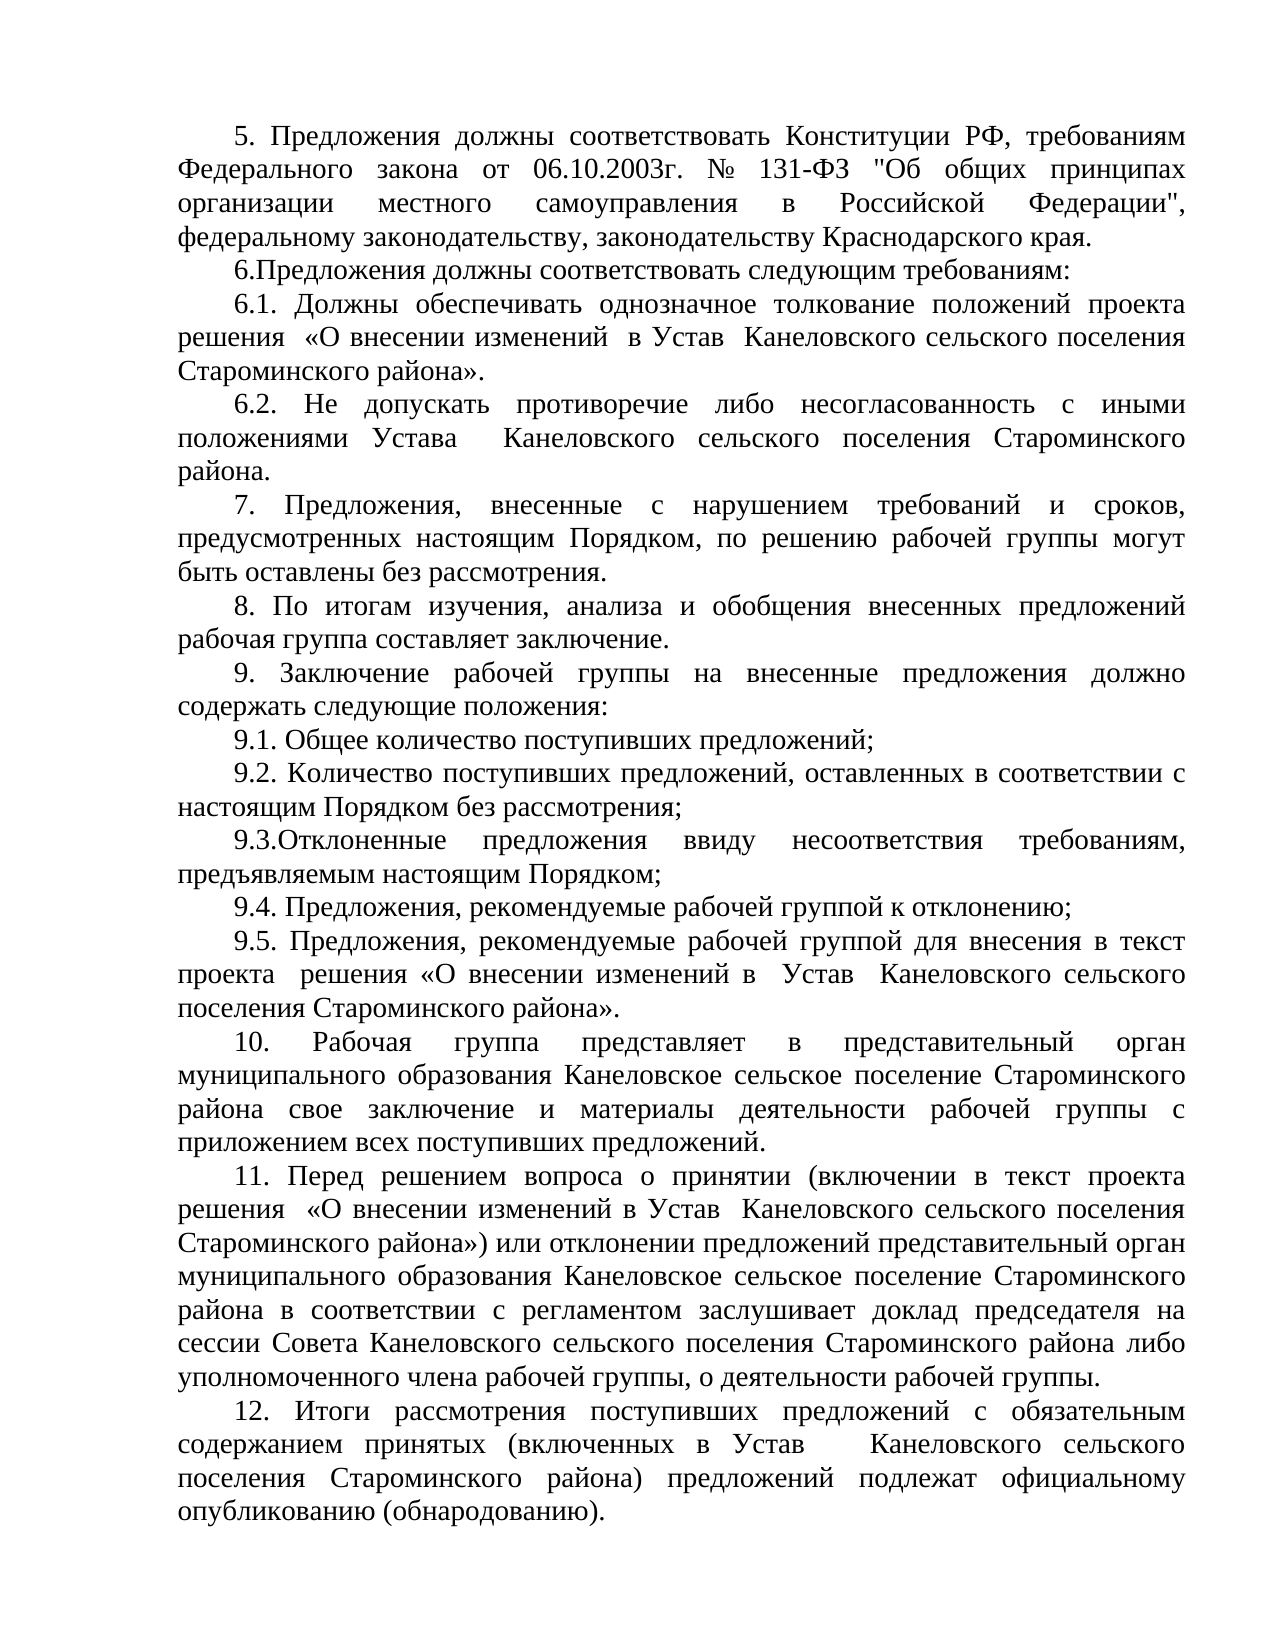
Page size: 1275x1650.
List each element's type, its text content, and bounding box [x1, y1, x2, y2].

text 9.3.Отклоненные предложения ввиду несоответствия требованиям, предъявляемым настоящим Порядком; [177, 822, 1186, 889]
text 9. Заключение рабочей группы на внесенные предложения должно содержать следующие положения: [177, 655, 1186, 722]
text 6.1. Должны обеспечивать однозначное толкование положений проекта решения «О внесении изменений в Устав Канеловского сельского поселения Староминского района». [177, 286, 1186, 386]
text 9.4. Предложения, рекомендуемые рабочей группой к отклонению; [177, 889, 1186, 923]
text 12. Итоги рассмотрения поступивших предложений с обязательным содержанием принятых (включенных в Устав Канеловского сельского поселения Староминского района) предложений подлежат официальному опубликованию (обнародованию). [177, 1393, 1186, 1527]
text 6.Предложения должны соответствовать следующим требованиям: [177, 252, 1186, 286]
text 11. Перед решением вопроса о принятии (включении в текст проекта решения «О внесении изменений в Устав Канеловского сельского поселения Староминского района») или отклонении предложений представительный орган муниципального образования Канеловское сельское поселение Староминского района в соответствии с регламентом заслушивает доклад председателя на сессии Совета Канеловского сельского поселения Староминского района либо уполномоченного члена рабочей группы, о деятельности рабочей группы. [177, 1158, 1186, 1393]
text 5. Предложения должны соответствовать Конституции РФ, требованиям Федерального закона от 06.10.2003г. № 131-ФЗ "Об общих принципах организации местного самоуправления в Российской Федерации", федеральному законодательству, законодательству Краснодарского края. [177, 118, 1186, 252]
text 10. Рабочая группа представляет в представительный орган муниципального образования Канеловское сельское поселение Староминского района свое заключение и материалы деятельности рабочей группы с приложением всех поступивших предложений. [177, 1024, 1186, 1158]
text 9.1. Общее количество поступивших предложений; [177, 722, 1186, 755]
text 8. По итогам изучения, анализа и обобщения внесенных предложений рабочая группа составляет заключение. [177, 588, 1186, 655]
text 7. Предложения, внесенные с нарушением требований и сроков, предусмотренных настоящим Порядком, по решению рабочей группы могут быть оставлены без рассмотрения. [177, 487, 1186, 588]
text 6.2. Не допускать противоречие либо несогласованность с иными положениями Устава Канеловского сельского поселения Староминского района. [177, 386, 1186, 487]
text 9.5. Предложения, рекомендуемые рабочей группой для внесения в текст проекта решения «О внесении изменений в Устав Канеловского сельского поселения Староминского района». [177, 923, 1186, 1024]
text 9.2. Количество поступивших предложений, оставленных в соответствии с настоящим Порядком без рассмотрения; [177, 755, 1186, 822]
